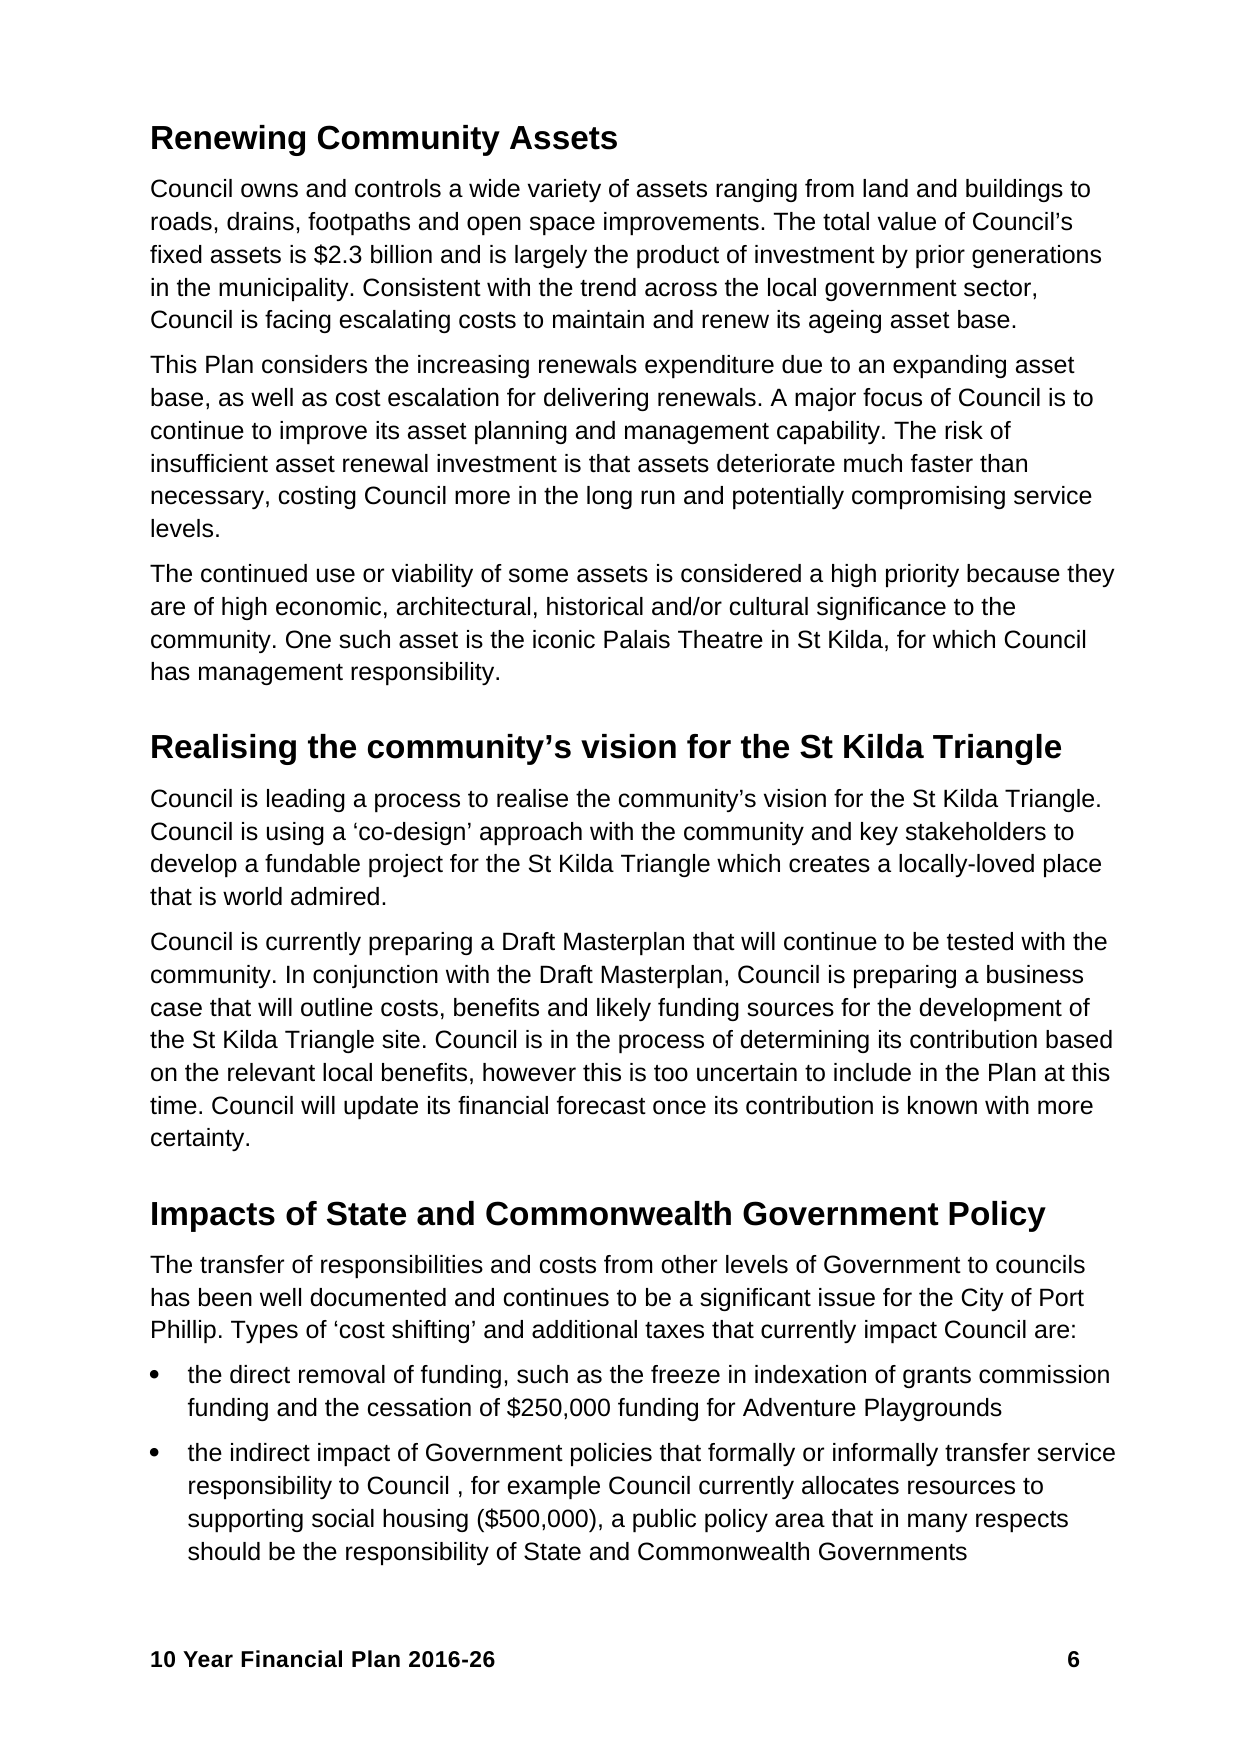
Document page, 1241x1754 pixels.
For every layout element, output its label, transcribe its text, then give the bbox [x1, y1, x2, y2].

text The continued use or viability of some assets is considered a high priority because they are of high economic, architectural, historical and/or cultural significance to the community. One such asset is the iconic Palais Theatre in St Kilda, for which Council has management responsibility. [150, 559, 1122, 686]
text Council is currently preparing a Draft Masterplan that will continue to be tested with the community. In conjunction with the Draft Masterplan, Council is preparing a business case that will outline costs, benefits and likely funding sources for the development of the St Kilda Triangle site. Council is in the process of determining its contribution based on the relevant local benefits, however this is too uncertain to include in the Plan at this time. Council will update its financial forecast once its contribution is known with more certainty. [150, 927, 1122, 1152]
subtitle Realising the community’s vision for the St Kilda Triangle [150, 727, 1122, 766]
text Council owns and controls a wide variety of assets ranging from land and buildings to roads, drains, footpaths and open space improvements. The total value of Council’s fixed assets is $2.3 billion and is largely the product of investment by prior generations in the municipality. Consistent with the trend across the local government sector, Council is facing escalating costs to maintain and renew its ageing asset base. [150, 174, 1122, 334]
text This Plan considers the increasing renewals expenditure due to an expanding asset base, as well as cost escalation for delivering renewals. A major focus of Council is to continue to improve its asset planning and management capability. The risk of insufficient asset renewal investment is that assets deteriorate much faster than necessary, costing Council more in the long run and potentially compromising service levels. [150, 350, 1122, 543]
text Council is leading a process to realise the community’s vision for the St Kilda Triangle. Council is using a ‘co-design’ approach with the community and key stakeholders to develop a fundable project for the St Kilda Triangle which creates a locally-loved place that is world admired. [150, 784, 1122, 911]
text the direct removal of funding, such as the freeze in indexation of grants commission funding and the cessation of $250,000 funding for Adventure Playgrounds [150, 1360, 1122, 1422]
subtitle Impacts of State and Commonwealth Government Policy [150, 1193, 1122, 1232]
text The transfer of responsibilities and costs from other levels of Government to councils has been well documented and continues to be a significant issue for the City of Port Phillip. Types of ‘cost shifting’ and additional taxes that currently impact Council are: [150, 1250, 1122, 1344]
text the indirect impact of Government policies that formally or informally transfer service responsibility to Council , for example Council currently allocates resources to supporting social housing ($500,000), a public policy area that in many respects should be the responsibility of State and Commonwealth Governments [150, 1438, 1122, 1565]
subtitle Renewing Community Assets [150, 118, 1122, 157]
